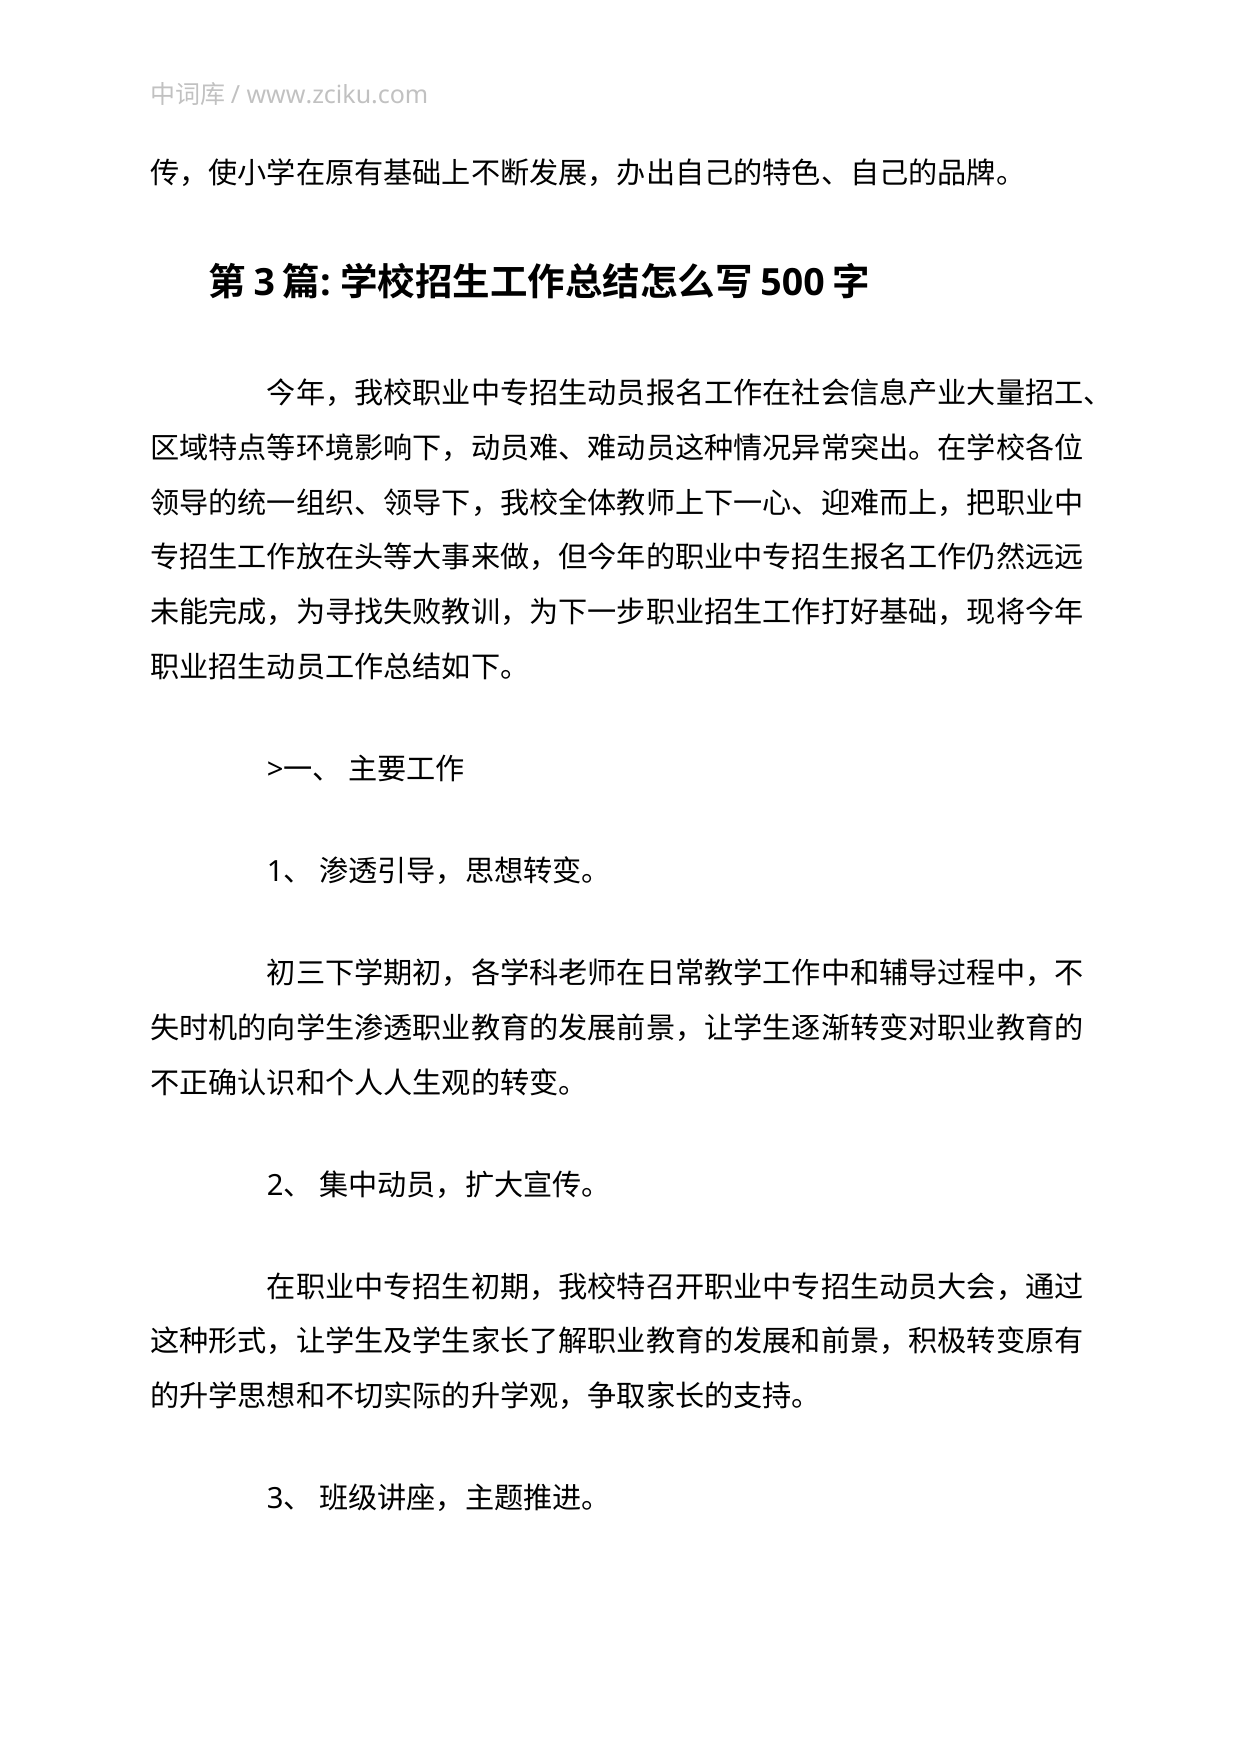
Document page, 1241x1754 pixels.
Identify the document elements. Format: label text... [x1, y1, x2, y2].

text 2、 集中动员，扩大宣传。 [150, 1161, 1090, 1203]
text 在职业中专招生初期，我校特召开职业中专招生动员大会，通过这种形式，让学生及学生家长了解职业教育的发展和前景，积极转变原有的升学思想和不切实际的升学观，争取家长的支持。 [150, 1263, 1090, 1415]
text 3、 班级讲座，主题推进。 [150, 1475, 1090, 1517]
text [150, 150, 1090, 192]
text 今年，我校职业中专招生动员报名工作在社会信息产业大量招工、区域特点等环境影响下，动员难、难动员这种情况异常突出。在学校各位领导的统一组织、领导下，我校全体教师上下一心、迎难而上，把职业中专招生工作放在头等大事来做，但今年的职业中专招生报名工作仍然远远未能完成，为寻找失败教训，为下一步职业招生工作打好基础，现将今年职业招生动员工作总结如下。 [150, 369, 1090, 686]
text >一、 主要工作 [150, 746, 1090, 788]
text 初三下学期初，各学科老师在日常教学工作中和辅导过程中，不失时机的向学生渗透职业教育的发展前景，让学生逐渐转变对职业教育的不正确认识和个人人生观的转变。 [150, 949, 1090, 1102]
text 第3篇: 学校招生工作总结怎么写500字 [150, 252, 1090, 306]
text 1、 渗透引导，思想转变。 [150, 848, 1090, 890]
